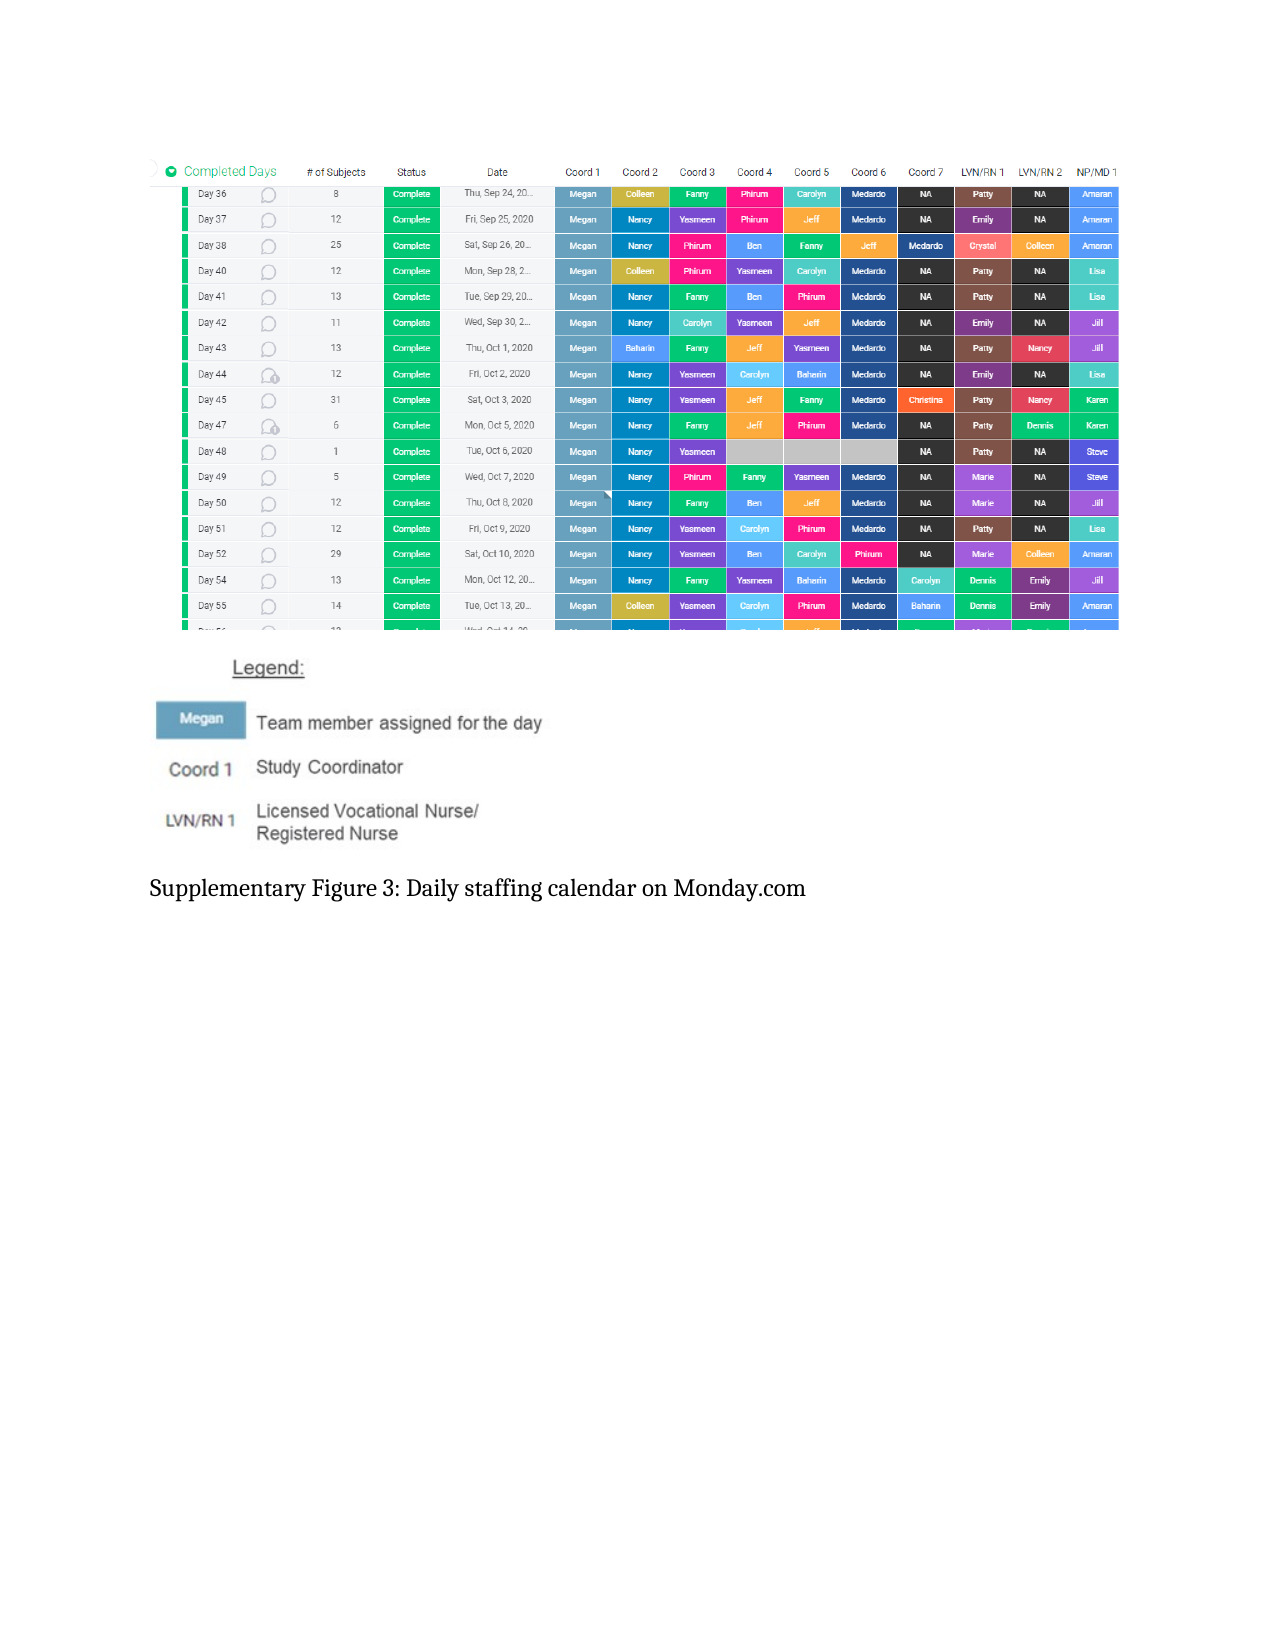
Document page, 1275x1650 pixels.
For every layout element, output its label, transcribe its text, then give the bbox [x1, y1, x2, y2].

picture [150, 150, 1119, 630]
picture [150, 648, 569, 856]
text Supplementary Figure 3: Daily staffing calendar on Monday.com [150, 874, 1125, 903]
